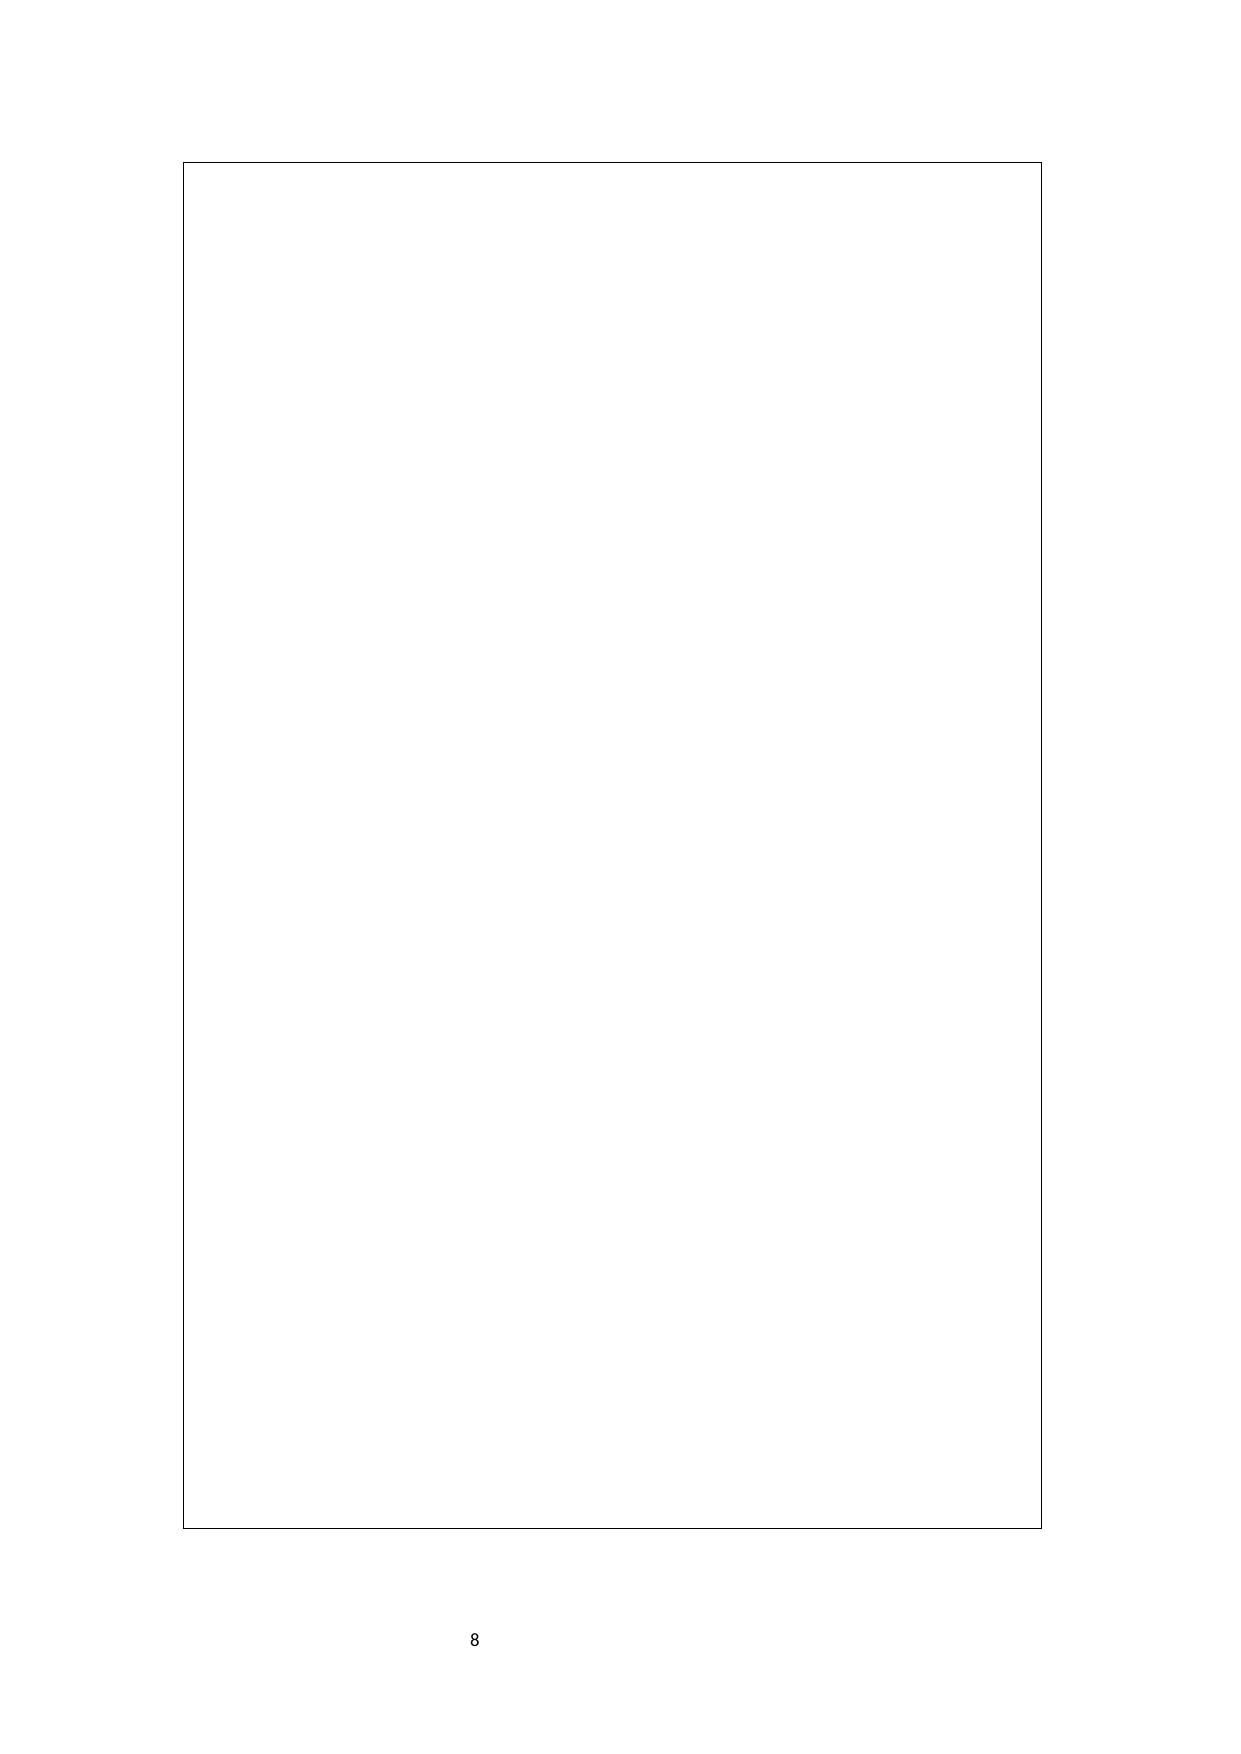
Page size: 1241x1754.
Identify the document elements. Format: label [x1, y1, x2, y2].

table_cell [184, 163, 1041, 1528]
